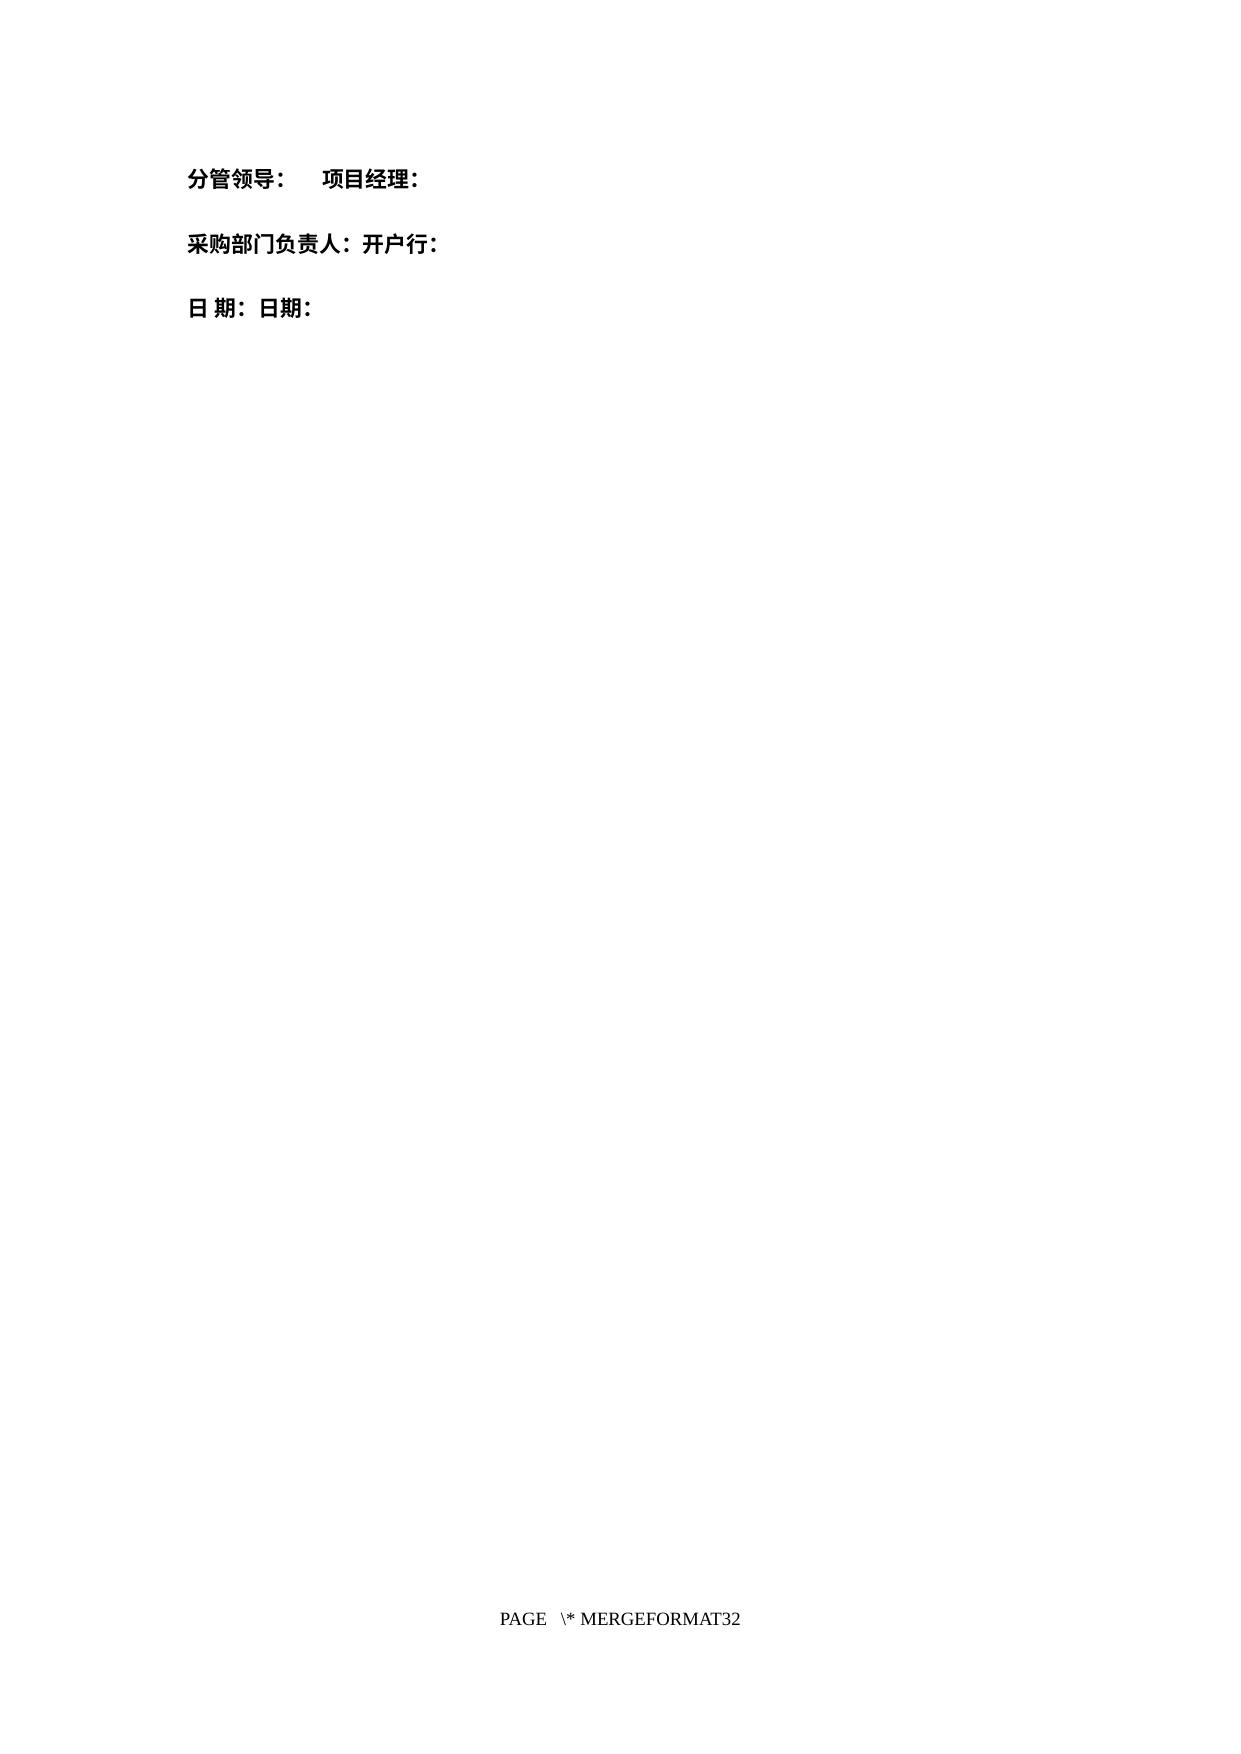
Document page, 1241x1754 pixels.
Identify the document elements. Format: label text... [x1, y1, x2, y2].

text 分管领导： 项目经理： [188, 162, 1053, 194]
text 日 期：日期： [188, 290, 1053, 323]
text 采购部门负责人：开户行： [188, 226, 1053, 259]
